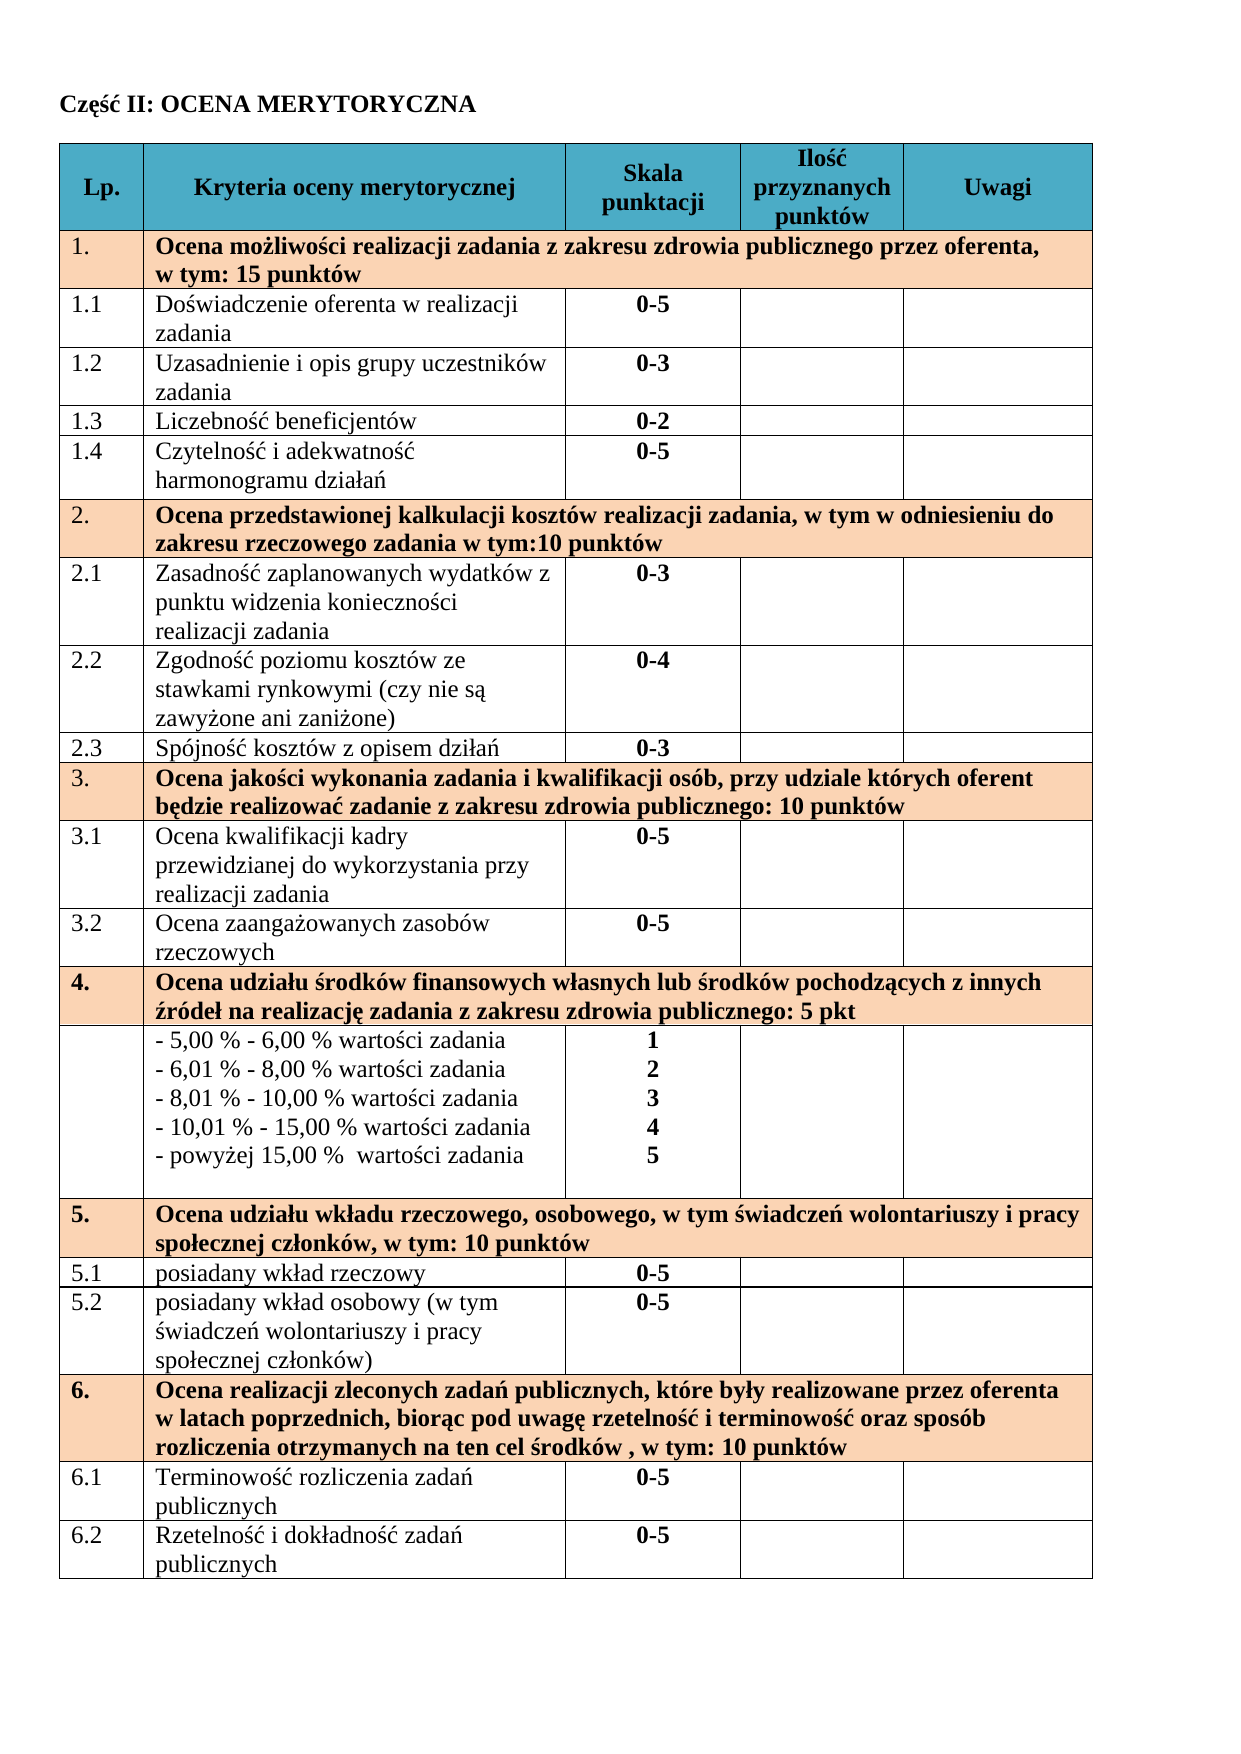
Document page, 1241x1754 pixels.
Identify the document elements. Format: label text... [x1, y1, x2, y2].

table_cell 2.2 [60, 646, 143, 732]
table_cell [904, 558, 1092, 644]
table_cell [904, 1521, 1092, 1578]
table_cell Ocena realizacji zleconych zadań publicznych, które były realizowane przez oferenta w latach poprzednich, biorąc pod uwagę rzetelność i terminowość oraz sposób rozliczenia otrzymanych na ten cel środków , w tym: 10 punktów [144, 1375, 1092, 1461]
table_cell [741, 436, 903, 499]
table_header Lp. [60, 144, 143, 230]
table_cell 6.1 [60, 1462, 143, 1519]
table_cell Ocena udziału wkładu rzeczowego, osobowego, w tym świadczeń wolontariuszy i pracy społecznej członków, w tym: 10 punktów [144, 1199, 1092, 1257]
table_cell 0-5 [566, 1258, 740, 1286]
table_cell 5.2 [60, 1288, 143, 1374]
table_cell 0-4 [566, 646, 740, 732]
table_cell - 5,00 % - 6,00 % wartości zadania - 6,01 % - 8,00 % wartości zadania - 8,01 % - 10,00 % wartości zadania - 10,01 % - 15,00 % wartości zadania - powyżej 15,00 % wartości zadania [144, 1026, 565, 1198]
table_cell [741, 733, 903, 762]
table_header Kryteria oceny merytorycznej [144, 144, 565, 230]
table_cell [904, 909, 1092, 966]
table_cell 1.4 [60, 436, 143, 499]
table_cell 0-5 [566, 821, 740, 907]
table_cell 5. [60, 1199, 143, 1257]
table_cell 0-3 [566, 348, 740, 405]
table_cell Ocena udziału środków finansowych własnych lub środków pochodzących z innych źródeł na realizację zadania z zakresu zdrowia publicznego: 5 pkt [144, 967, 1092, 1024]
table_cell Rzetelność i dokładność zadań publicznych [144, 1521, 565, 1578]
table_cell 1.1 [60, 289, 143, 347]
table_cell Liczebność beneficjentów [144, 406, 565, 435]
table_cell [904, 289, 1092, 347]
table_cell Czytelność i adekwatność harmonogramu działań [144, 436, 565, 499]
table_cell Ocena jakości wykonania zadania i kwalifikacji osób, przy udziale których oferent będzie realizować zadanie z zakresu zdrowia publicznego: 10 punktów [144, 763, 1092, 820]
table_cell Terminowość rozliczenia zadań publicznych [144, 1462, 565, 1519]
table_cell 6. [60, 1375, 143, 1461]
table_cell [904, 1462, 1092, 1519]
table_cell 1. [60, 231, 143, 288]
table_cell 1.3 [60, 406, 143, 435]
table_cell [904, 348, 1092, 405]
table_cell 0-2 [566, 406, 740, 435]
table_cell 0-3 [566, 733, 740, 762]
table_cell 5.1 [60, 1258, 143, 1286]
table_cell Doświadczenie oferenta w realizacji zadania [144, 289, 565, 347]
table_cell [741, 1258, 903, 1286]
table_cell [741, 289, 903, 347]
table_cell [741, 406, 903, 435]
table_cell [904, 1288, 1092, 1374]
table_cell 2. [60, 500, 143, 557]
table_cell [904, 406, 1092, 435]
table_cell [741, 558, 903, 644]
table_cell 3.2 [60, 909, 143, 966]
table_cell posiadany wkład osobowy (w tym świadczeń wolontariuszy i pracy społecznej członków) [144, 1288, 565, 1374]
table_cell Ocena przedstawionej kalkulacji kosztów realizacji zadania, w tym w odniesieniu do zakresu rzeczowego zadania w tym:10 punktów [144, 500, 1092, 557]
table_cell 2.1 [60, 558, 143, 644]
table_cell 0-5 [566, 289, 740, 347]
table_header Uwagi [904, 144, 1092, 230]
table_cell [741, 1462, 903, 1519]
table_cell Zgodność poziomu kosztów ze stawkami rynkowymi (czy nie są zawyżone ani zaniżone) [144, 646, 565, 732]
table_cell 6.2 [60, 1521, 143, 1578]
table_cell [60, 1026, 143, 1198]
table_cell 0-5 [566, 909, 740, 966]
table_cell Ocena możliwości realizacji zadania z zakresu zdrowia publicznego przez oferenta, w tym: 15 punktów [144, 231, 1092, 288]
text Część II: OCENA MERYTORYCZNA [59, 89, 1092, 117]
table_cell [741, 646, 903, 732]
table_header Skala punktacji [566, 144, 740, 230]
table_cell [904, 1258, 1092, 1286]
table_cell [741, 909, 903, 966]
table_cell Ocena kwalifikacji kadry przewidzianej do wykorzystania przy realizacji zadania [144, 821, 565, 907]
table_cell Ocena zaangażowanych zasobów rzeczowych [144, 909, 565, 966]
table_cell [904, 1026, 1092, 1198]
table_cell [741, 1521, 903, 1578]
table_cell [741, 1026, 903, 1198]
table_cell 3.1 [60, 821, 143, 907]
table_cell [904, 436, 1092, 499]
table_cell [741, 1288, 903, 1374]
table_cell Uzasadnienie i opis grupy uczestników zadania [144, 348, 565, 405]
table_cell Zasadność zaplanowanych wydatków z punktu widzenia konieczności realizacji zadania [144, 558, 565, 644]
table_cell [904, 733, 1092, 762]
table_cell 0-5 [566, 1521, 740, 1578]
table_cell [904, 646, 1092, 732]
table_cell 0-5 [566, 1462, 740, 1519]
table_cell [904, 821, 1092, 907]
table_cell posiadany wkład rzeczowy [144, 1258, 565, 1286]
table_cell 2.3 [60, 733, 143, 762]
table_cell 3. [60, 763, 143, 820]
table_cell 1 2 3 4 5 [566, 1026, 740, 1198]
table_cell 1.2 [60, 348, 143, 405]
table_cell Spójność kosztów z opisem dziłań [144, 733, 565, 762]
table_cell 4. [60, 967, 143, 1024]
table_cell 0-5 [566, 1288, 740, 1374]
table_cell [741, 821, 903, 907]
table_cell 0-3 [566, 558, 740, 644]
table_cell [741, 348, 903, 405]
table_header Ilość przyznanych punktów [741, 144, 903, 230]
table_cell 0-5 [566, 436, 740, 499]
